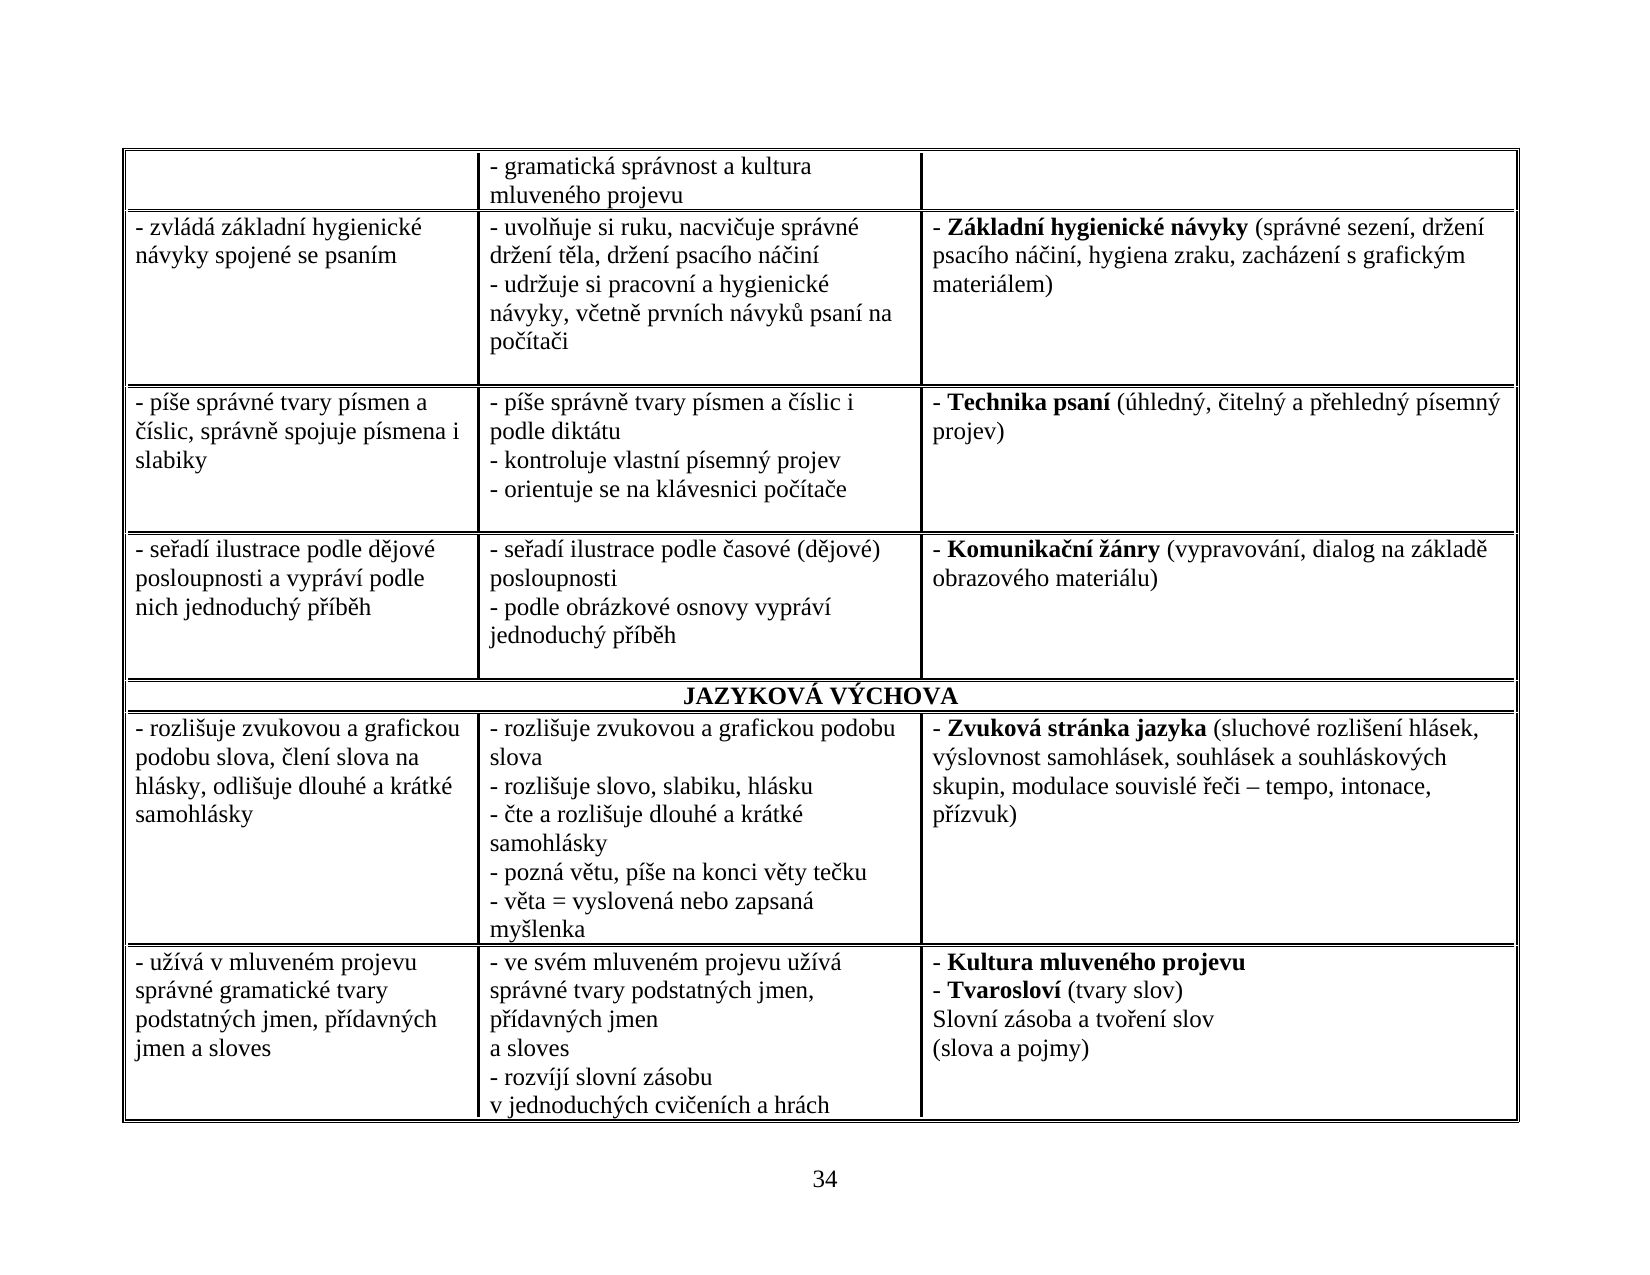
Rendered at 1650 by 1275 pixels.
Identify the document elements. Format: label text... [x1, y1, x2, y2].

table_cell - píše správné tvary písmen a číslic, správně spojuje písmena i slabiky [126, 384, 477, 531]
table_cell - ve svém mluveném projevu užívá správné tvary podstatných jmen, přídavných jmen a sloves - rozvíjí slovní zásobu v jednoduchých cvičeních a hrách [478, 947, 921, 1119]
table_cell - rozlišuje zvukovou a grafickou podobu slova, člení slova na hlásky, odlišuje dlouhé a krátké samohlásky [126, 710, 477, 943]
table_cell - užívá v mluveném projevu správné gramatické tvary podstatných jmen, přídavných jmen a sloves [126, 943, 478, 1119]
table_cell JAZYKOVÁ VÝCHOVA [126, 678, 1517, 710]
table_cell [126, 151, 478, 208]
table_cell - Zvuková stránka jazyka (sluchové rozlišení hlásek, výslovnost samohlásek, souhlásek a souhláskových skupin, modulace souvislé řeči – tempo, intonace, přízvuk) [923, 710, 1517, 943]
table_cell - Technika psaní (úhledný, čitelný a přehledný písemný projev) [923, 384, 1517, 531]
table_cell - seřadí ilustrace podle dějové posloupnosti a vypráví podle nich jednoduchý příběh [126, 531, 477, 678]
table_cell - zvládá základní hygienické návyky spojené se psaním [126, 209, 477, 384]
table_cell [478, 151, 921, 208]
table_cell - rozlišuje zvukovou a grafickou podobu slova - rozlišuje slovo, slabiku, hlásku - čte a rozlišuje dlouhé a krátké samohlásky - pozná větu, píše na konci věty tečku - věta = vyslovená nebo zapsaná myšlenka [480, 714, 920, 943]
table_cell - seřadí ilustrace podle časové (dějové) posloupnosti - podle obrázkové osnovy vypráví jednoduchý příběh [480, 535, 920, 678]
table_cell - Komunikační žánry (vypravování, dialog na základě obrazového materiálu) [923, 531, 1517, 678]
table_cell - píše správně tvary písmen a číslic i podle diktátu - kontroluje vlastní písemný projev - orientuje se na klávesnici počítače [480, 388, 920, 531]
table_cell - uvolňuje si ruku, nacvičuje správné držení těla, držení psacího náčiní - udržuje si pracovní a hygienické návyky, včetně prvních návyků psaní na počítači [480, 212, 920, 384]
table_cell - Kultura mluveného projevu - Tvarosloví (tvary slov) Slovní zásoba a tvoření slov (slova a pojmy) [921, 943, 1517, 1119]
table_cell - Základní hygienické návyky (správné sezení, držení psacího náčiní, hygiena zraku, zacházení s grafickým materiálem) [923, 209, 1517, 384]
